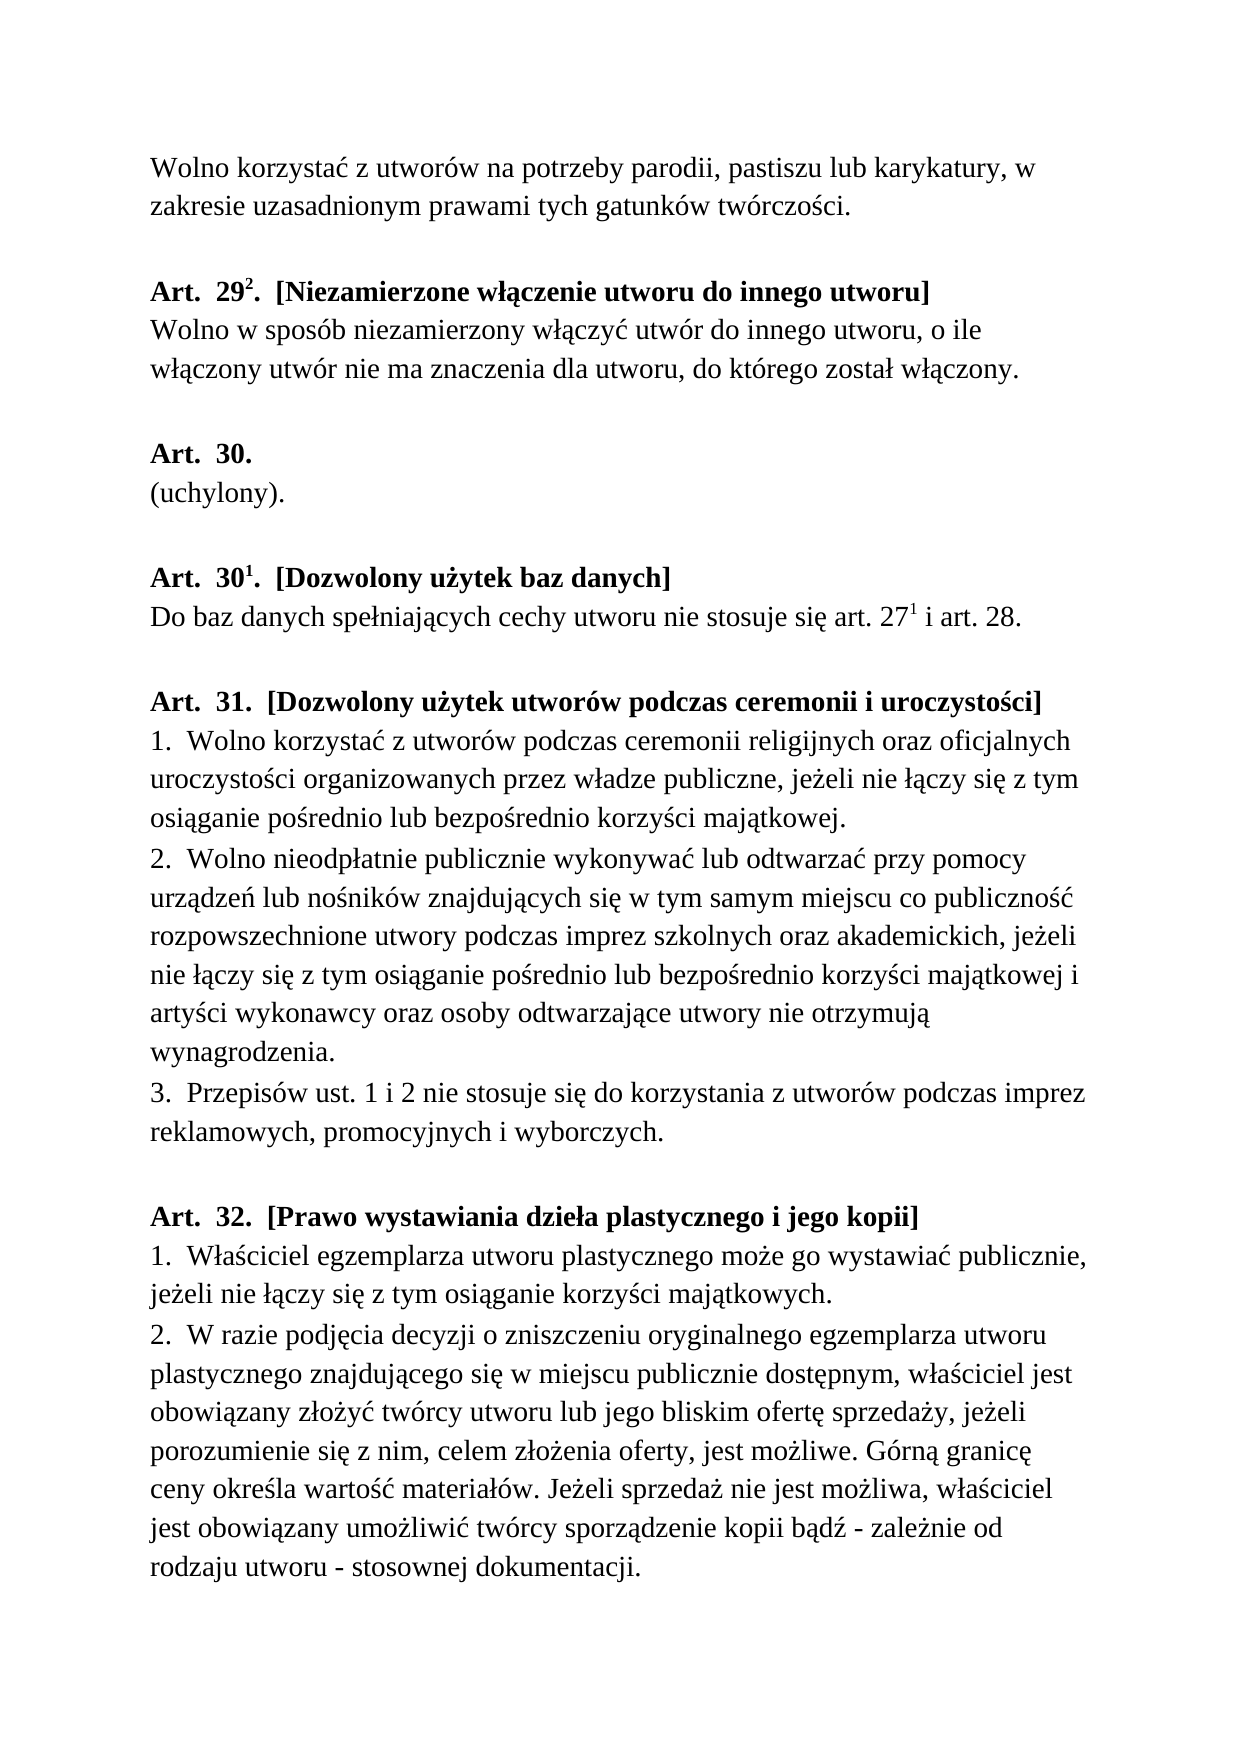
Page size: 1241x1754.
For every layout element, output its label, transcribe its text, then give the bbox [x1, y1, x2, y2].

text 3. Przepisów ust. 1 i 2 nie stosuje się do korzystania z utworów podczas imprez reklamowych, promocyjnych i wyborczych. [150, 1075, 1090, 1147]
text Art. 31. [Dozwolony użytek utworów podczas ceremonii i uroczystości] [150, 684, 1090, 718]
text Do baz danych spełniających cechy utworu nie stosuje się art. 271 i art. 28. [150, 599, 1090, 632]
text Wolno korzystać z utworów na potrzeby parodii, pastiszu lub karykatury, w zakresie uzasadnionym prawami tych gatunków twórczości. [150, 150, 1090, 222]
text Art. 292. [Niezamierzone włączenie utworu do innego utworu] [150, 274, 1090, 307]
text 1. Właściciel egzemplarza utworu plastycznego może go wystawiać publicznie, jeżeli nie łączy się z tym osiąganie korzyści majątkowych. [150, 1238, 1090, 1310]
text 1. Wolno korzystać z utworów podczas ceremonii religijnych oraz oficjalnych uroczystości organizowanych przez władze publiczne, jeżeli nie łączy się z tym osiąganie pośrednio lub bezpośrednio korzyści majątkowej. [150, 723, 1090, 833]
text Art. 32. [Prawo wystawiania dzieła plastycznego i jego kopii] [150, 1199, 1090, 1233]
text 2. W razie podjęcia decyzji o zniszczeniu oryginalnego egzemplarza utworu plastycznego znajdującego się w miejscu publicznie dostępnym, właściciel jest obowiązany złożyć twórcy utworu lub jego bliskim ofertę sprzedaży, jeżeli porozumienie się z nim, celem złożenia oferty, jest możliwe. Górną granicę ceny określa wartość materiałów. Jeżeli sprzedaż nie jest możliwa, właściciel jest obowiązany umożliwić twórcy sporządzenie kopii bądź - zależnie od rodzaju utworu - stosownej dokumentacji. [150, 1317, 1090, 1582]
text Art. 301. [Dozwolony użytek baz danych] [150, 560, 1090, 594]
text 2. Wolno nieodpłatnie publicznie wykonywać lub odtwarzać przy pomocy urządzeń lub nośników znajdujących się w tym samym miejscu co publiczność rozpowszechnione utwory podczas imprez szkolnych oraz akademickich, jeżeli nie łączy się z tym osiąganie pośrednio lub bezpośrednio korzyści majątkowej i artyści wykonawcy oraz osoby odtwarzające utwory nie otrzymują wynagrodzenia. [150, 841, 1090, 1067]
text (uchylony). [150, 475, 1090, 508]
text Wolno w sposób niezamierzony włączyć utwór do innego utworu, o ile włączony utwór nie ma znaczenia dla utworu, do którego został włączony. [150, 312, 1090, 384]
text Art. 30. [150, 436, 1090, 470]
